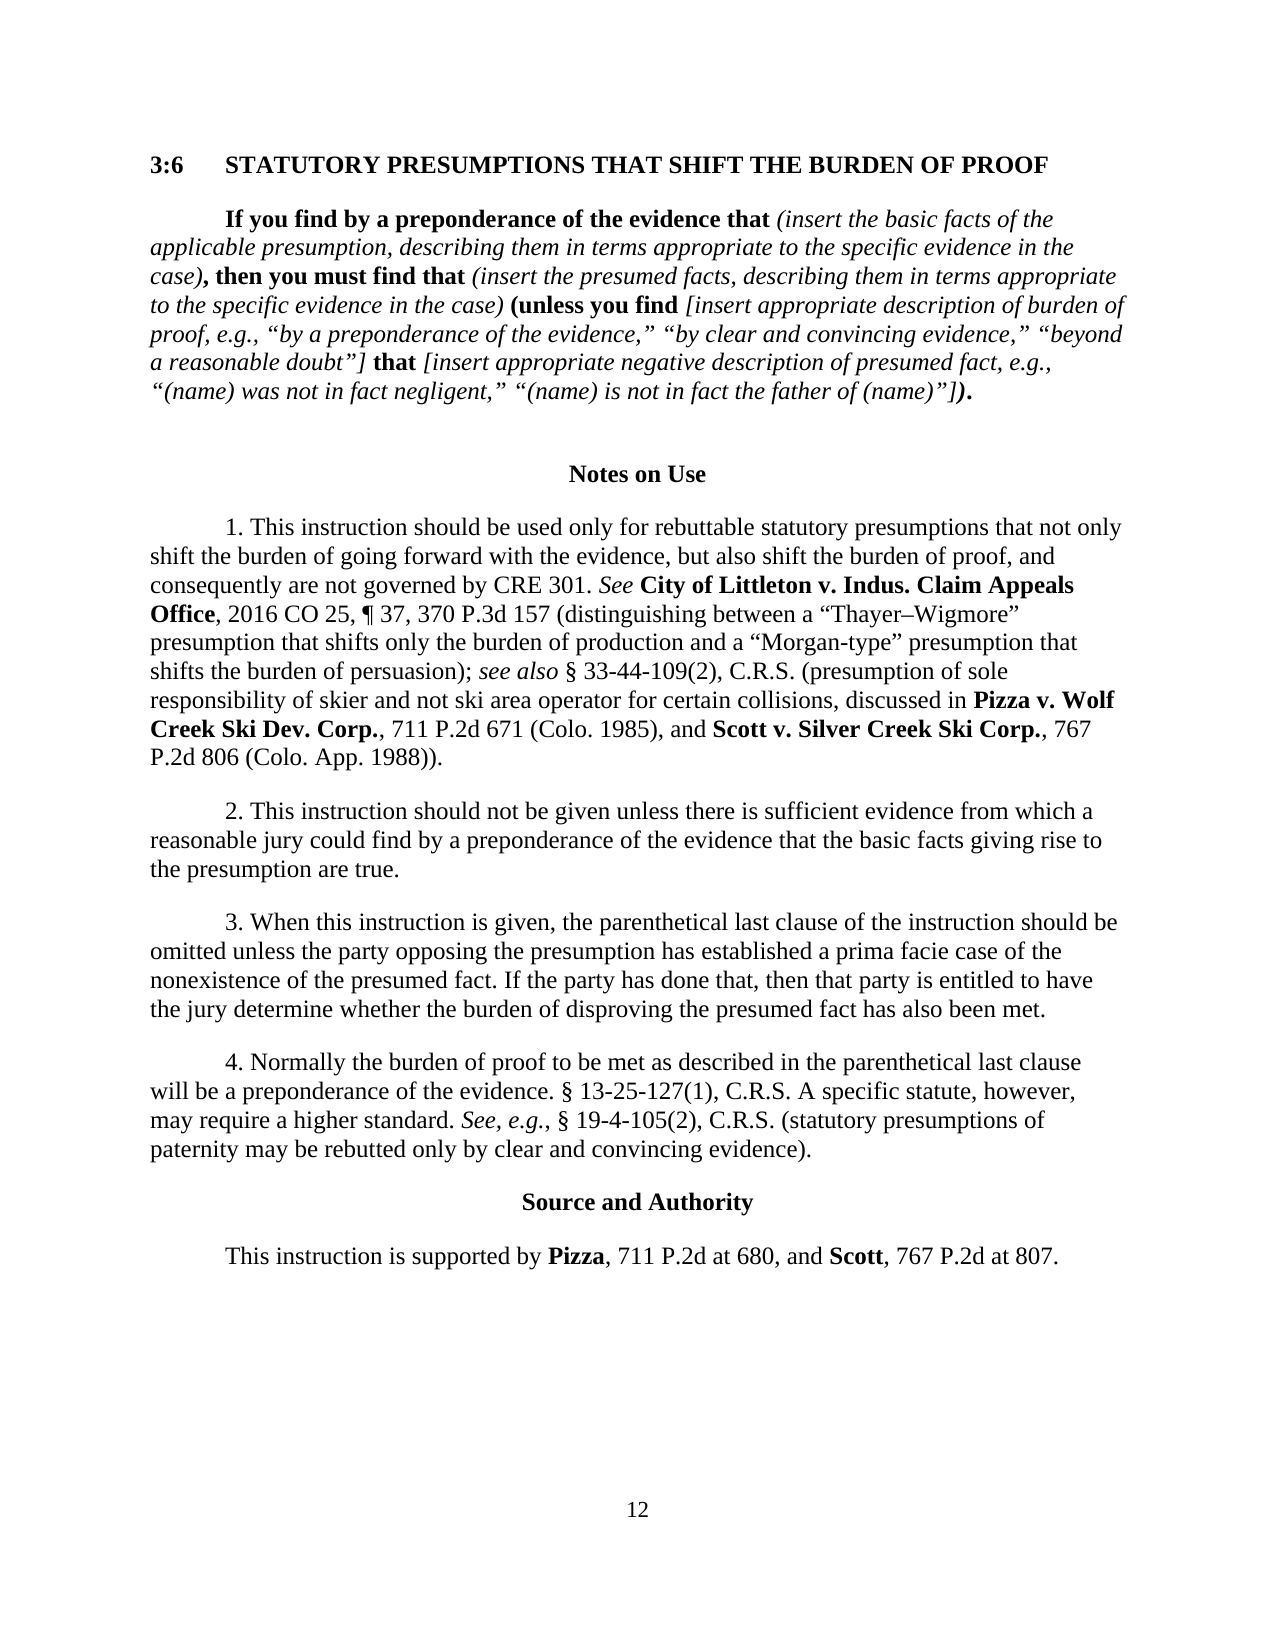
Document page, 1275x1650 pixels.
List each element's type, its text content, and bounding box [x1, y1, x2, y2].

text 3:6 STATUTORY PRESUMPTIONS THAT SHIFT THE BURDEN OF PROOF [150, 150, 1125, 179]
text 4. Normally the burden of proof to be met as described in the parenthetical last clause will be a preponderance of the evidence. § 13-25-127(1), C.R.S. A specific statute, however, may require a higher standard. See, e.g., § 19-4-105(2), C.R.S. (statutory presumptions of paternity may be rebutted only by clear and convincing evidence). [150, 1047, 1125, 1162]
text 1. This instruction should be used only for rebuttable statutory presumptions that not only shift the burden of going forward with the evidence, but also shift the burden of proof, and consequently are not governed by CRE 301. See City of Littleton v. Indus. Claim Appeals Office, 2016 CO 25, ¶ 37, 370 P.3d 157 (distinguishing between a “Thayer–Wigmore” presumption that shifts only the burden of production and a “Morgan-type” presumption that shifts the burden of persuasion); see also § 33-44-109(2), C.R.S. (presumption of sole responsibility of skier and not ski area operator for certain collisions, discussed in Pizza v. Wolf Creek Ski Dev. Corp., 711 P.2d 671 (Colo. 1985), and Scott v. Silver Creek Ski Corp., 767 P.2d 806 (Colo. App. 1988)). [150, 512, 1125, 771]
text 3. When this instruction is given, the parenthetical last clause of the instruction should be omitted unless the party opposing the presumption has established a prima facie case of the nonexistence of the presumed fact. If the party has done that, then that party is entitled to have the jury determine whether the burden of disproving the presumed fact has also been met. [150, 907, 1125, 1022]
text If you find by a preponderance of the evidence that (insert the basic facts of the applicable presumption, describing them in terms appropriate to the specific evidence in the case), then you must find that (insert the presumed facts, describing them in terms appropriate to the specific evidence in the case) (unless you find [insert appropriate description of burden of proof, e.g., “by a preponderance of the evidence,” “by clear and convincing evidence,” “beyond a reasonable doubt”] that [insert appropriate negative description of presumed fact, e.g., “(name) was not in fact negligent,” “(name) is not in fact the father of (name)”]). [150, 204, 1125, 405]
text Notes on Use [150, 459, 1125, 487]
text Source and Authority [150, 1187, 1125, 1216]
text This instruction is supported by Pizza, 711 P.2d at 680, and Scott, 767 P.2d at 807. [150, 1241, 1125, 1270]
text 2. This instruction should not be given unless there is sufficient evidence from which a reasonable jury could find by a preponderance of the evidence that the basic facts giving rise to the presumption are true. [150, 796, 1125, 882]
